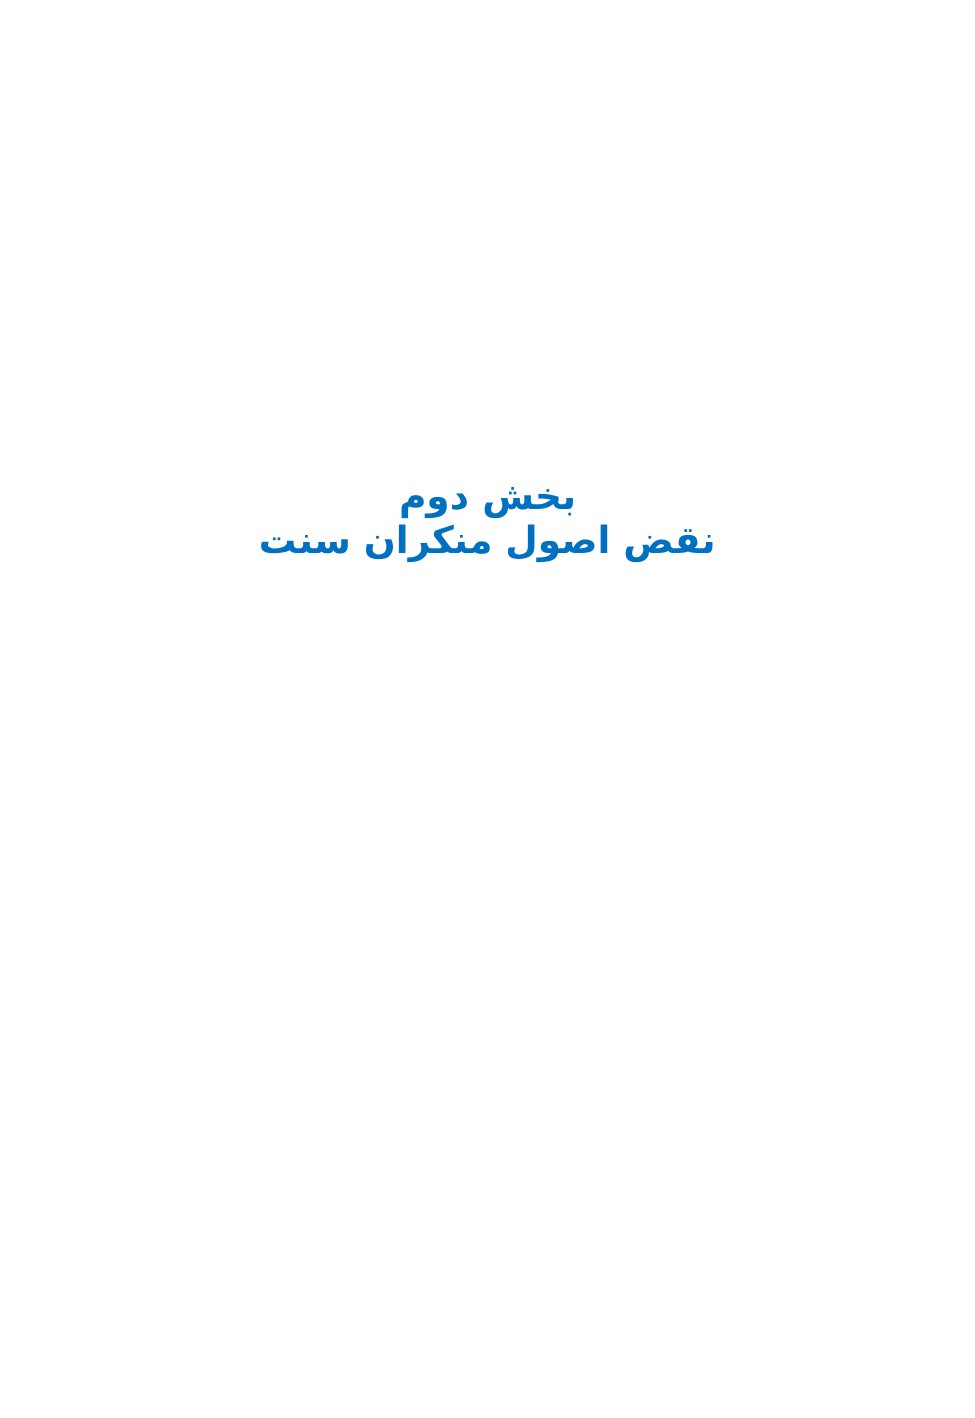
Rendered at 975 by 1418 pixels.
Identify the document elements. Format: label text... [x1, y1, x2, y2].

text بخش دوم نقض اصول منکران سنت [118, 475, 857, 562]
